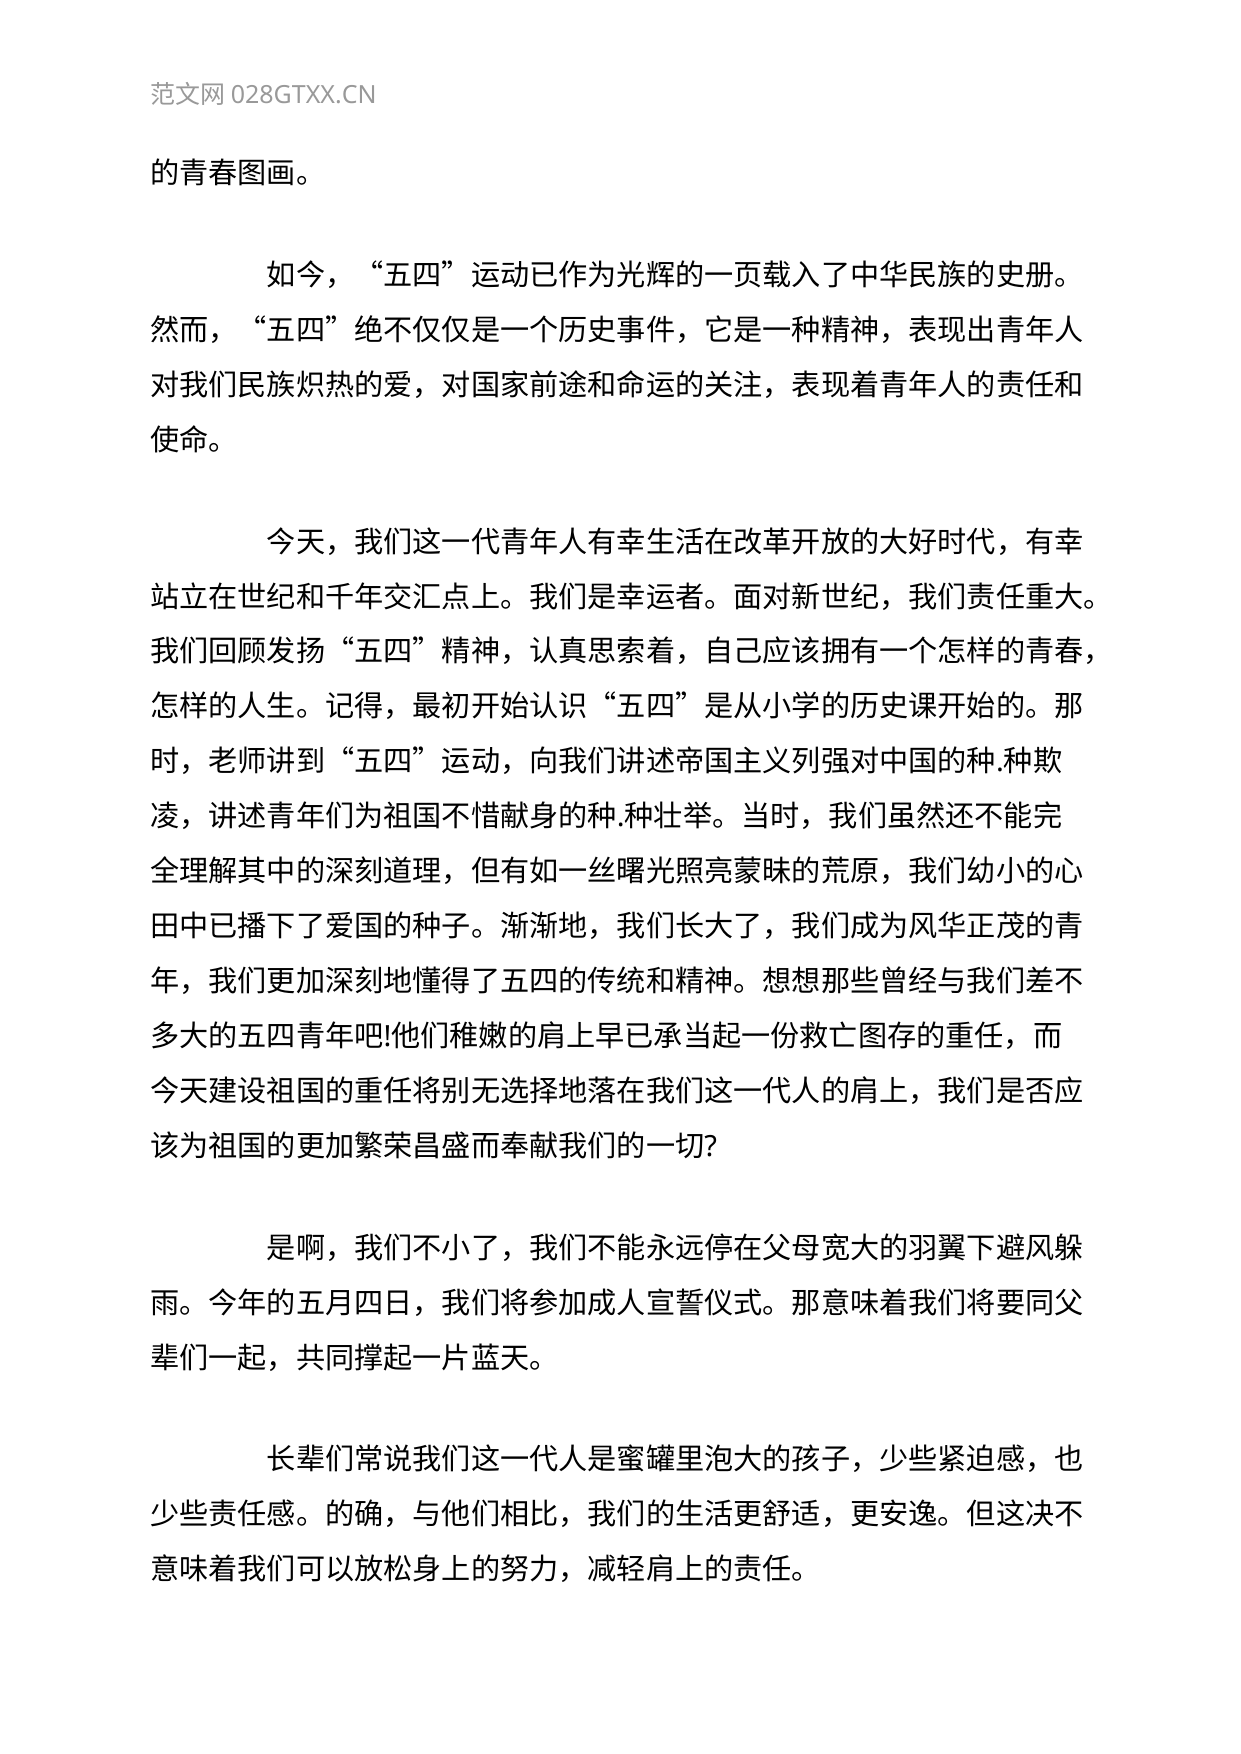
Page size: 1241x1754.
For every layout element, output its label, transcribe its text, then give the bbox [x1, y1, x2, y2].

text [150, 150, 1090, 192]
text 长辈们常说我们这一代人是蜜罐里泡大的孩子，少些紧迫感，也少些责任感。的确，与他们相比，我们的生活更舒适，更安逸。但这决不意味着我们可以放松身上的努力，减轻肩上的责任。 [150, 1436, 1090, 1588]
text 如今，“五四”运动已作为光辉的一页载入了中华民族的史册。然而，“五四”绝不仅仅是一个历史事件，它是一种精神，表现出青年人对我们民族炽热的爱，对国家前途和命运的关注，表现着青年人的责任和使命。 [150, 252, 1090, 459]
text 今天，我们这一代青年人有幸生活在改革开放的大好时代，有幸站立在世纪和千年交汇点上。我们是幸运者。面对新世纪，我们责任重大。我们回顾发扬“五四”精神，认真思索着，自己应该拥有一个怎样的青春，怎样的人生。记得，最初开始认识“五四”是从小学的历史课开始的。那时，老师讲到“五四”运动，向我们讲述帝国主义列强对中国的种.种欺凌，讲述青年们为祖国不惜献身的种.种壮举。当时，我们虽然还不能完全理解其中的深刻道理，但有如一丝曙光照亮蒙昧的荒原，我们幼小的心田中已播下了爱国的种子。渐渐地，我们长大了，我们成为风华正茂的青年，我们更加深刻地懂得了五四的传统和精神。想想那些曾经与我们差不多大的五四青年吧!他们稚嫩的肩上早已承当起一份救亡图存的重任，而今天建设祖国的重任将别无选择地落在我们这一代人的肩上，我们是否应该为祖国的更加繁荣昌盛而奉献我们的一切? [150, 518, 1090, 1165]
text 是啊，我们不小了，我们不能永远停在父母宽大的羽翼下避风躲雨。今年的五月四日，我们将参加成人宣誓仪式。那意味着我们将要同父辈们一起，共同撑起一片蓝天。 [150, 1224, 1090, 1376]
